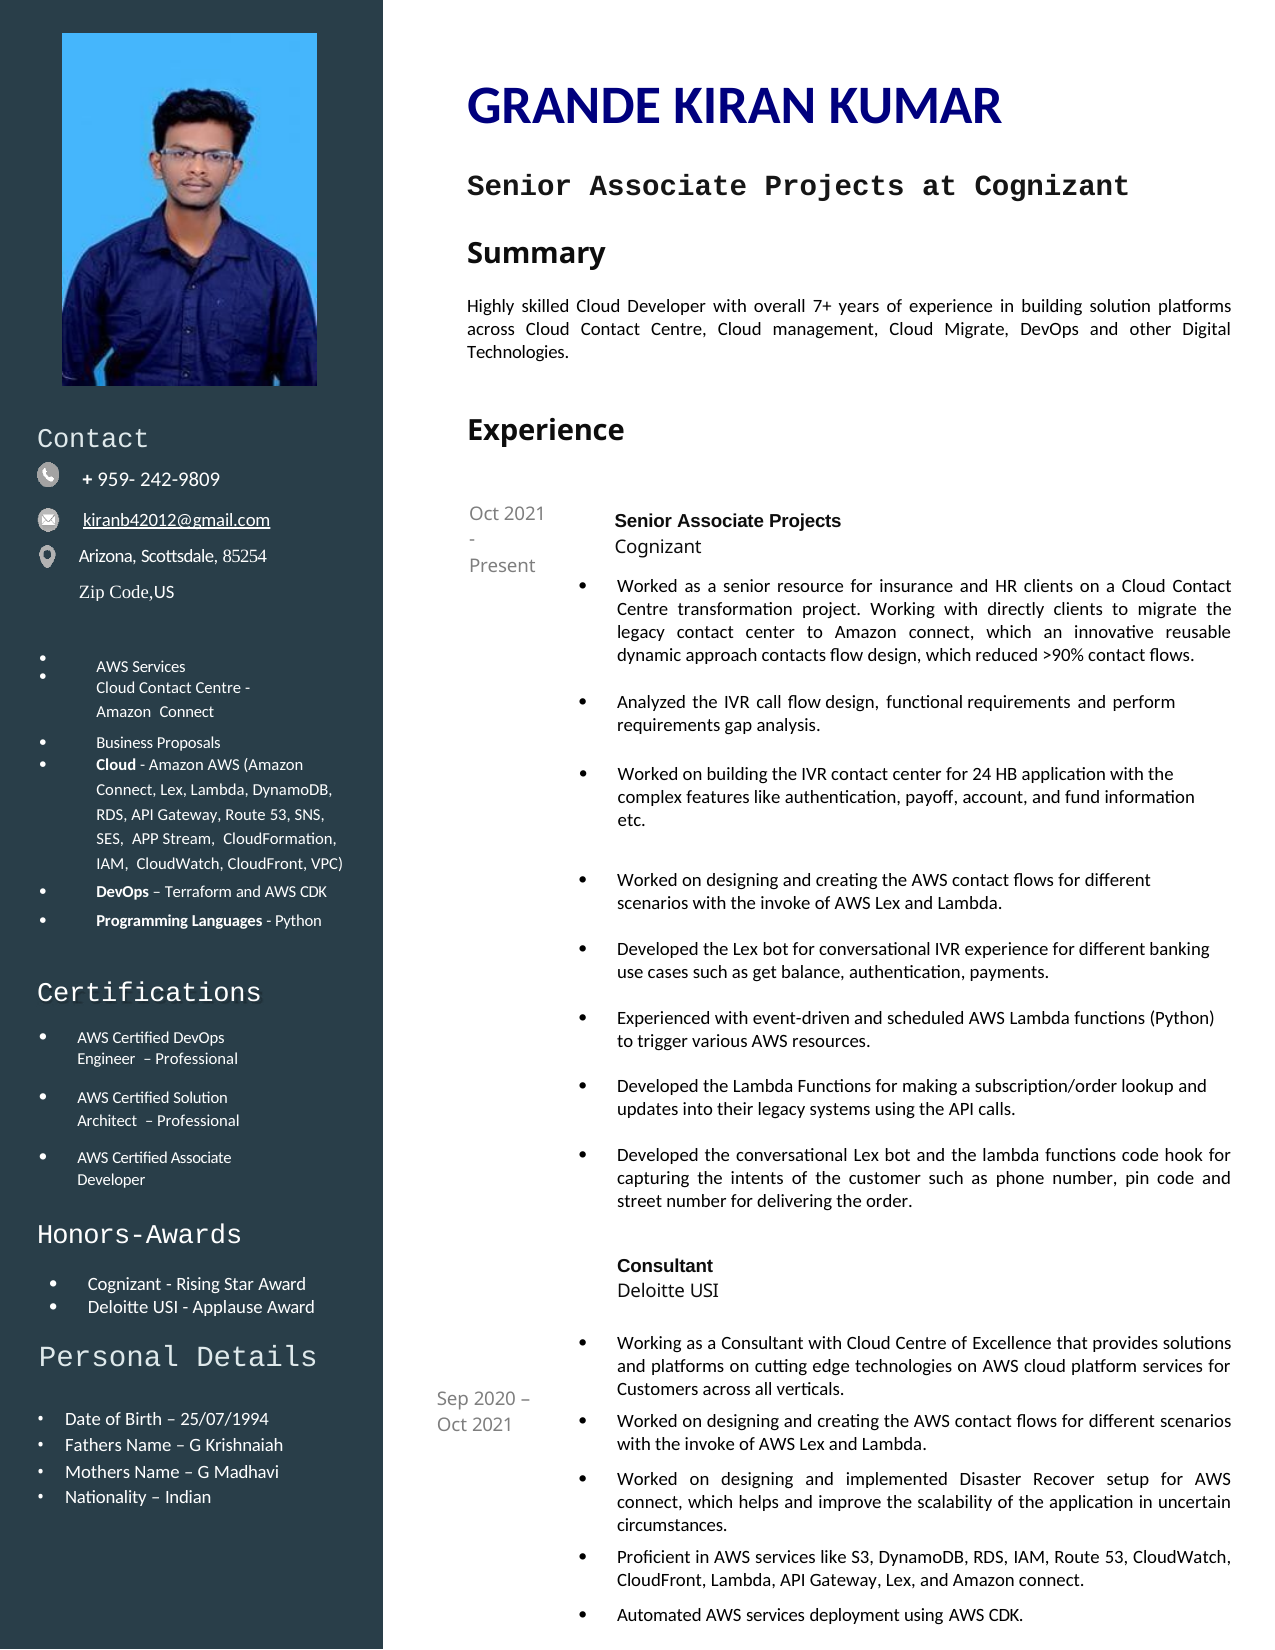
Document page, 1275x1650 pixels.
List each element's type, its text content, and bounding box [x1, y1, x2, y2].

text Summary [467, 232, 1244, 272]
title GRANDE KIRAN KUMAR [467, 70, 1244, 137]
text Oct 2021 [437, 1412, 554, 1437]
text Sep 2020 – [437, 1385, 554, 1411]
subtitle Experience [467, 410, 1244, 449]
list Worked on building the IVR contact center for 24 HB application with the complex features like authentication, payoff, account, and fund information etc. [580, 762, 1221, 831]
picture [0, 0, 383, 1649]
list Worked on designing and implemented Disaster Recover setup for AWS connect, which helps and improve the scalability of the application in uncertain circumstances. [579, 1467, 1232, 1536]
subtitle Senior Associate Projects [614, 509, 1244, 531]
text Cognizant [614, 533, 1244, 558]
text Present [469, 552, 554, 577]
list Working as a Consultant with Cloud Centre of Excellence that provides solutions and platforms on cutting edge technologies on AWS cloud platform services for Customers across all verticals. [579, 1332, 1232, 1400]
text Deloitte USI [617, 1278, 1244, 1303]
list Worked on designing and creating the AWS contact flows for different scenarios with the invoke of AWS Lex and Lambda. [579, 1409, 1231, 1455]
list Automated AWS services deployment using AWS CDK. [579, 1603, 1244, 1626]
text Highly skilled Cloud Developer with overall 7+ years of experience in building solution platforms across Cloud Contact Centre, Cloud management, Cloud Migrate, DevOps and other Digital Technologies. [467, 294, 1232, 363]
list Developed the Lambda Functions for making a subscription/order lookup and updates into their legacy systems using the API calls. [579, 1074, 1211, 1120]
list Worked as a senior resource for insurance and HR clients on a Cloud Contact Centre transformation project. Working with directly clients to migrate the legacy contact center to Amazon connect, which an innovative reusable dynamic approach contacts flow design, which reduced >90% contact flows. [579, 574, 1232, 666]
list Proficient in AWS services like S3, DynamoDB, RDS, IAM, Route 53, CloudWatch, CloudFront, Lambda, API Gateway, Lex, and Amazon connect. [579, 1545, 1231, 1591]
list Experienced with event-driven and scheduled AWS Lambda functions (Python) to trigger various AWS resources. [579, 1006, 1220, 1052]
list Worked on designing and creating the AWS contact flows for different scenarios with the invoke of AWS Lex and Lambda. [579, 868, 1219, 914]
list Analyzed the IVR call flow design, functional requirements and perform requirements gap analysis. [579, 691, 1181, 737]
list Developed the Lex bot for conversational IVR experience for different banking use cases such as get balance, authentication, payments. [579, 937, 1216, 983]
subtitle Senior Associate Projects at Cognizant [467, 171, 1244, 204]
list Developed the conversational Lex bot and the lambda functions code hook for capturing the intents of the customer such as phone number, pin code and street number for delivering the order. [579, 1143, 1232, 1212]
subtitle Consultant [617, 1254, 1244, 1276]
list Oct 2021 - [469, 500, 554, 551]
